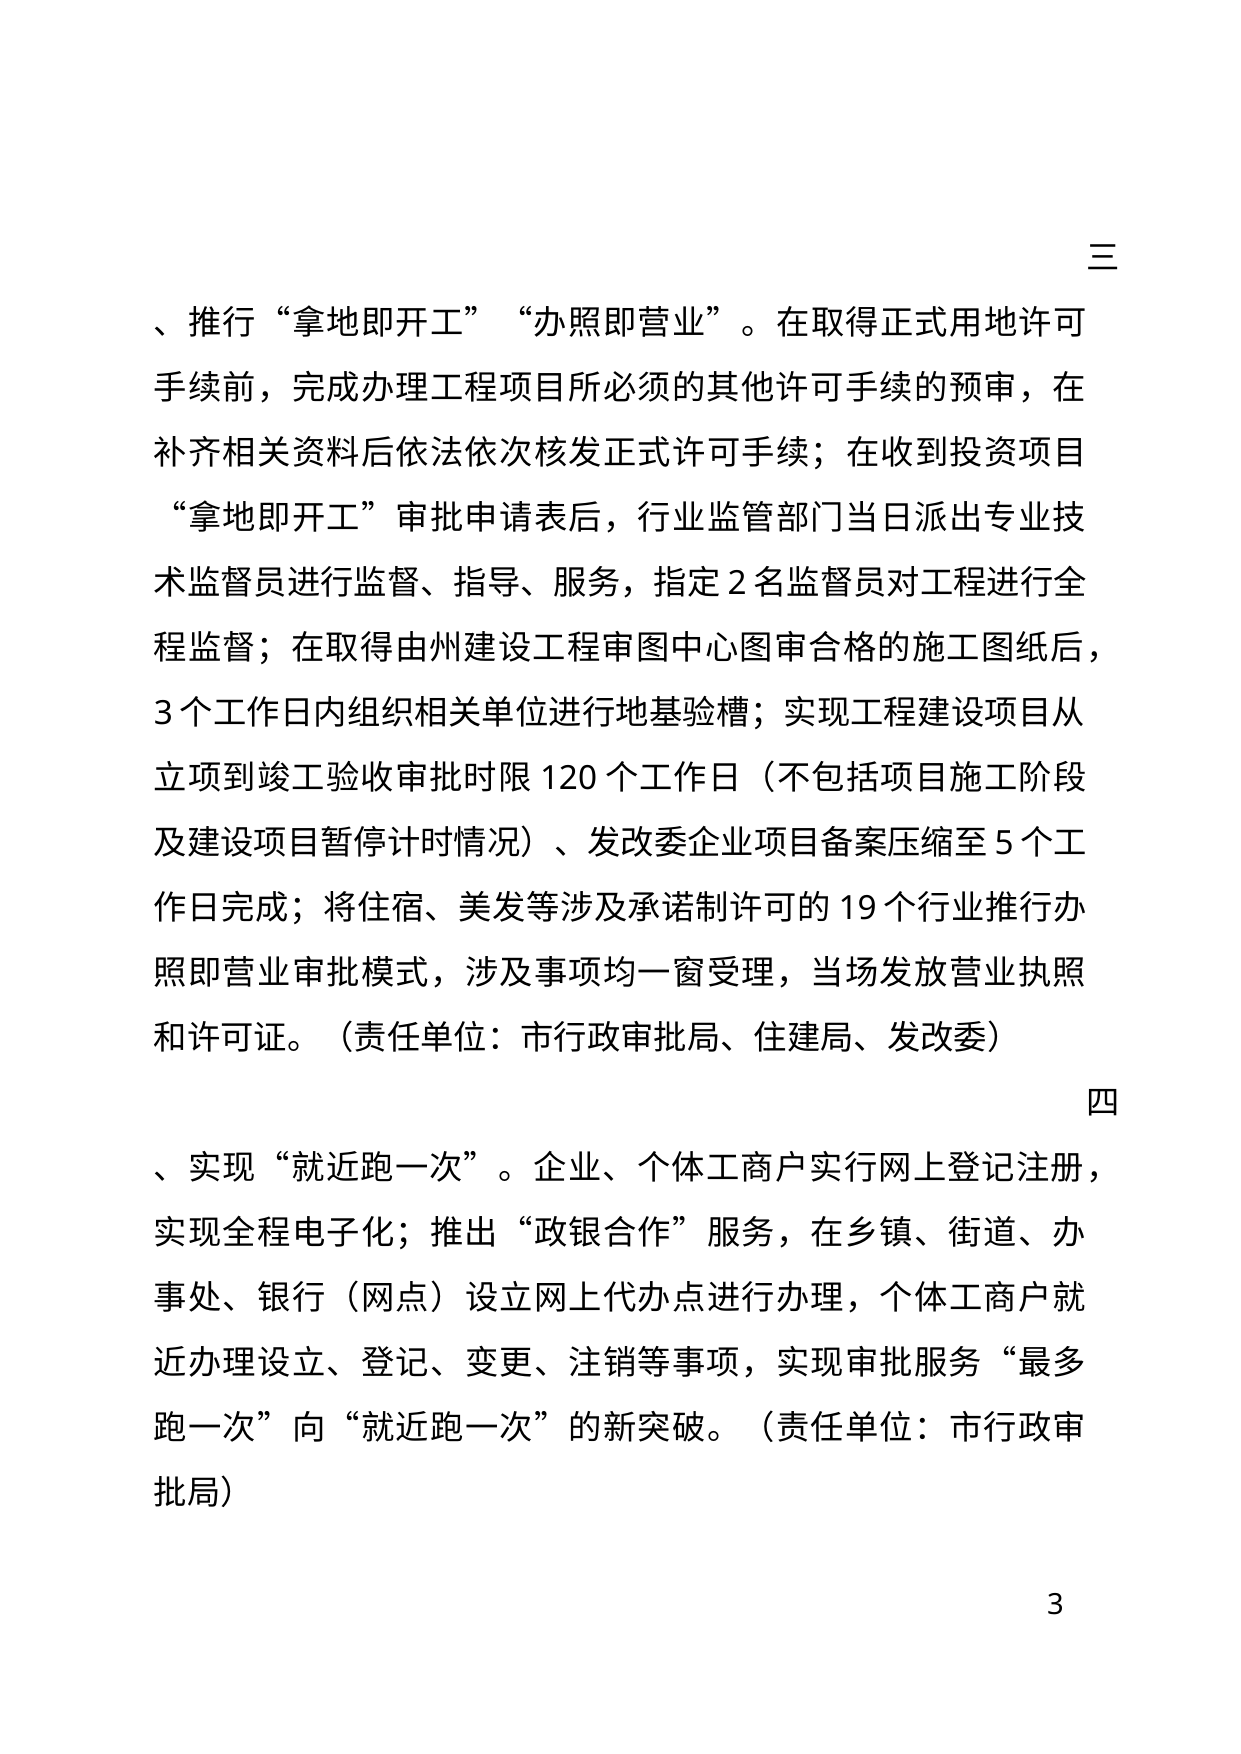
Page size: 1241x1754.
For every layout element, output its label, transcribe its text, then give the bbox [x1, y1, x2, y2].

text 四、实现“就近跑一次”。企业、个体工商户实行网上登记注册，实现全程电子化；推出“政银合作”服务，在乡镇、街道、办事处、银行（网点）设立网上代办点进行办理，个体工商户就近办理设立、登记、变更、注销等事项，实现审批服务“最多跑一次”向“就近跑一次”的新突破。（责任单位：市行政审批局） [153, 1067, 1087, 1522]
text 三、推行“拿地即开工”“办照即营业”。在取得正式用地许可手续前，完成办理工程项目所必须的其他许可手续的预审，在补齐相关资料后依法依次核发正式许可手续；在收到投资项目“拿地即开工”审批申请表后，行业监管部门当日派出专业技术监督员进行监督、指导、服务，指定2名监督员对工程进行全程监督；在取得由州建设工程审图中心图审合格的施工图纸后，3个工作日内组织相关单位进行地基验槽；实现工程建设项目从立项到竣工验收审批时限120个工作日（不包括项目施工阶段及建设项目暂停计时情况）、发改委企业项目备案压缩至5个工作日完成；将住宿、美发等涉及承诺制许可的19个行业推行办照即营业审批模式，涉及事项均一窗受理，当场发放营业执照和许可证。（责任单位：市行政审批局、住建局、发改委） [153, 222, 1087, 1067]
